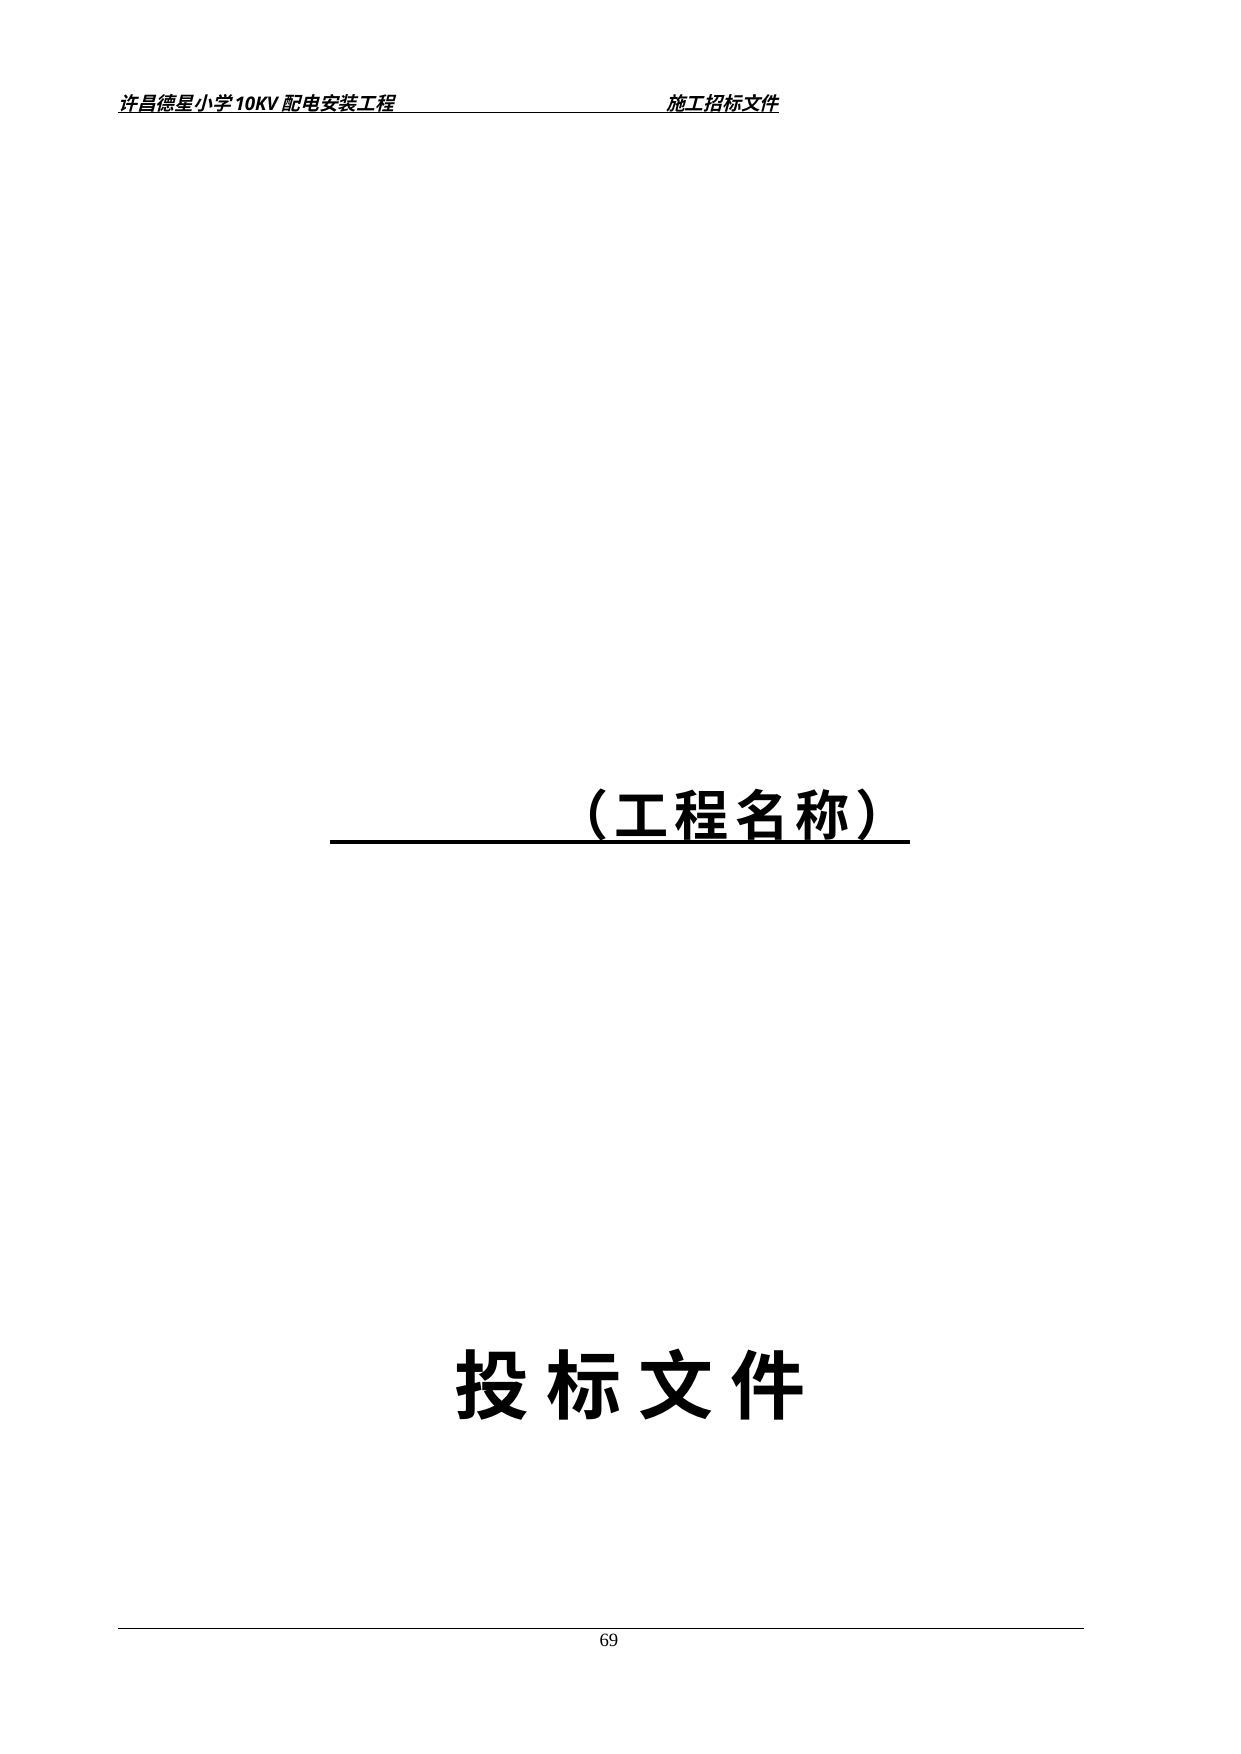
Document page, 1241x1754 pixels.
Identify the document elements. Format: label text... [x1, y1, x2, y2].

text 投 标 文 件 [137, 1316, 1122, 1446]
text （工程名称） [118, 763, 1122, 861]
